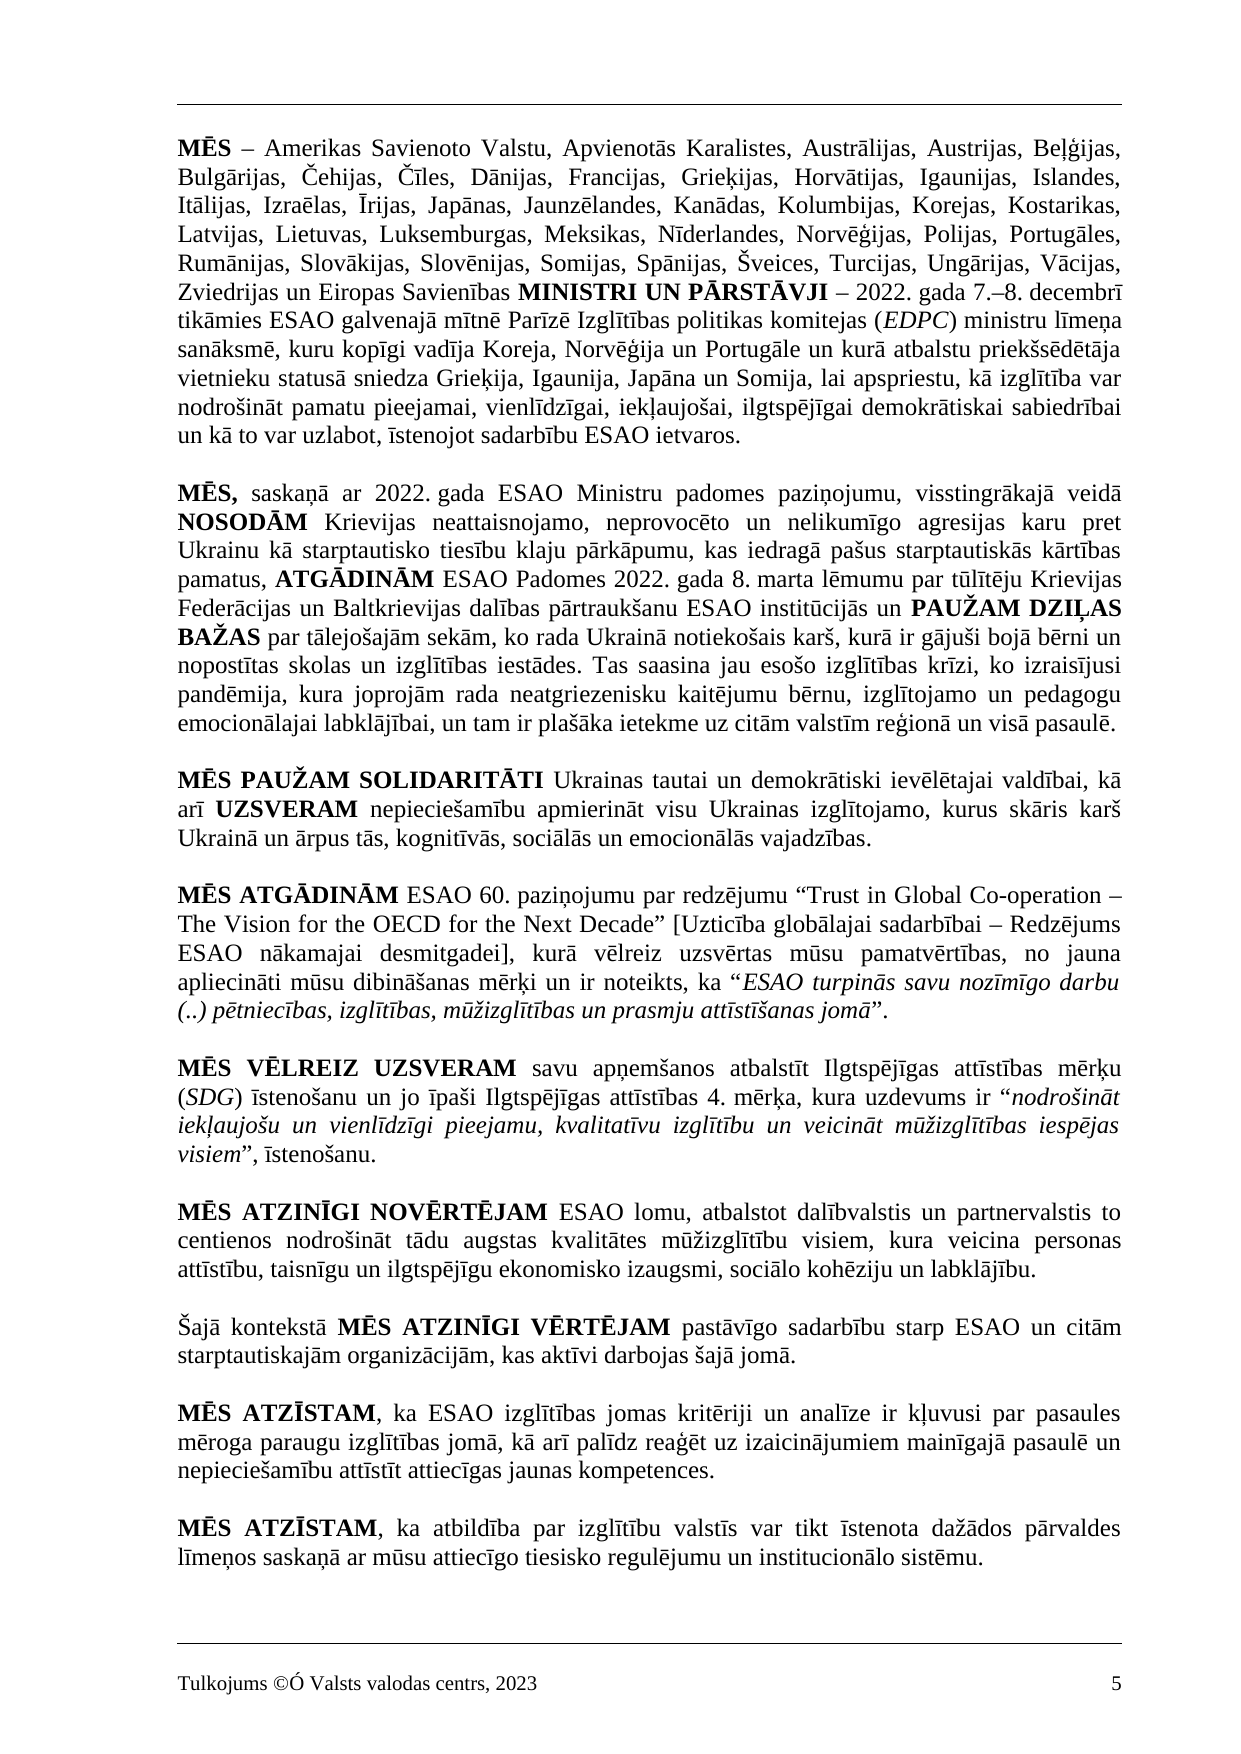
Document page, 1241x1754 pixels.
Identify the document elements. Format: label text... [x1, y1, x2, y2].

text Šajā kontekstā MĒS ATZINĪGI VĒRTĒJAM pastāvīgo sadarbību starp ESAO un citām starptautiskajām organizācijām, kas aktīvi darbojas šajā jomā. [177, 1312, 1122, 1369]
text MĒS, saskaņā ar 2022. gada ESAO Ministru padomes paziņojumu, visstingrākajā veidā NOSODĀM Krievijas neattaisnojamo, neprovocēto un nelikumīgo agresijas karu pret Ukrainu kā starptautisko tiesību klaju pārkāpumu, kas iedragā pašus starptautiskās kārtības pamatus, ATGĀDINĀM ESAO Padomes 2022. gada 8. marta lēmumu par tūlītēju Krievijas Federācijas un Baltkrievijas dalības pārtraukšanu ESAO institūcijās un PAUŽAM DZIĻAS BAŽAS par tālejošajām sekām, ko rada Ukrainā notiekošais karš, kurā ir gājuši bojā bērni un nopostītas skolas un izglītības iestādes. Tas saasina jau esošo izglītības krīzi, ko izraisījusi pandēmija, kura joprojām rada neatgriezenisku kaitējumu bērnu, izglītojamo un pedagogu emocionālajai labklājībai, un tam ir plašāka ietekme uz citām valstīm reģionā un visā pasaulē. [177, 478, 1122, 737]
text MĒS ATZĪSTAM, ka ESAO izglītības jomas kritēriji un analīze ir kļuvusi par pasaules mēroga paraugu izglītības jomā, kā arī palīdz reaģēt uz izaicinājumiem mainīgajā pasaulē un nepieciešamību attīstīt attiecīgas jaunas kompetences. [177, 1398, 1122, 1484]
text MĒS ATZĪSTAM, ka atbildība par izglītību valstīs var tikt īstenota dažādos pārvaldes līmeņos saskaņā ar mūsu attiecīgo tiesisko regulējumu un institucionālo sistēmu. [177, 1513, 1122, 1570]
text MĒS ATGĀDINĀM ESAO 60. paziņojumu par redzējumu “Trust in Global Co-operation – The Vision for the OECD for the Next Decade” [Uzticība globālajai sadarbībai – Redzējums ESAO nākamajai desmitgadei], kurā vēlreiz uzsvērtas mūsu pamatvērtības, no jauna apliecināti mūsu dibināšanas mērķi un ir noteikts, ka “ESAO turpinās savu nozīmīgo darbu (..) pētniecības, izglītības, mūžizglītības un prasmju attīstīšanas jomā”. [177, 880, 1122, 1024]
text MĒS VĒLREIZ UZSVERAM savu apņemšanos atbalstīt Ilgtspējīgas attīstības mērķu (SDG) īstenošanu un jo īpaši Ilgtspējīgas attīstības 4. mērķa, kura uzdevums ir “nodrošināt iekļaujošu un vienlīdzīgi pieejamu, kvalitatīvu izglītību un veicināt mūžizglītības iespējas visiem”, īstenošanu. [177, 1053, 1122, 1168]
text MĒS – Amerikas Savienoto Valstu, Apvienotās Karalistes, Austrālijas, Austrijas, Beļģijas, Bulgārijas, Čehijas, Čīles, Dānijas, Francijas, Grieķijas, Horvātijas, Igaunijas, Islandes, Itālijas, Izraēlas, Īrijas, Japānas, Jaunzēlandes, Kanādas, Kolumbijas, Korejas, Kostarikas, Latvijas, Lietuvas, Luksemburgas, Meksikas, Nīderlandes, Norvēģijas, Polijas, Portugāles, Rumānijas, Slovākijas, Slovēnijas, Somijas, Spānijas, Šveices, Turcijas, Ungārijas, Vācijas, Zviedrijas un Eiropas Savienības MINISTRI UN PĀRSTĀVJI – 2022. gada 7.–8. decembrī tikāmies ESAO galvenajā mītnē Parīzē Izglītības politikas komitejas (EDPC) ministru līmeņa sanāksmē, kuru kopīgi vadīja Koreja, Norvēģija un Portugāle un kurā atbalstu priekšsēdētāja vietnieku statusā sniedza Grieķija, Igaunija, Japāna un Somija, lai apspriestu, kā izglītība var nodrošināt pamatu pieejamai, vienlīdzīgai, iekļaujošai, ilgtspējīgai demokrātiskai sabiedrībai un kā to var uzlabot, īstenojot sadarbību ESAO ietvaros. [177, 133, 1122, 449]
text MĒS PAUŽAM SOLIDARITĀTI Ukrainas tautai un demokrātiski ievēlētajai valdībai, kā arī UZSVERAM nepieciešamību apmierināt visu Ukrainas izglītojamo, kurus skāris karš Ukrainā un ārpus tās, kognitīvās, sociālās un emocionālās vajadzības. [177, 765, 1122, 852]
text MĒS ATZINĪGI NOVĒRTĒJAM ESAO lomu, atbalstot dalībvalstis un partnervalstis to centienos nodrošināt tādu augstas kvalitātes mūžizglītību visiem, kura veicina personas attīstību, taisnīgu un ilgtspējīgu ekonomisko izaugsmi, sociālo kohēziju un labklājību. [177, 1197, 1122, 1283]
